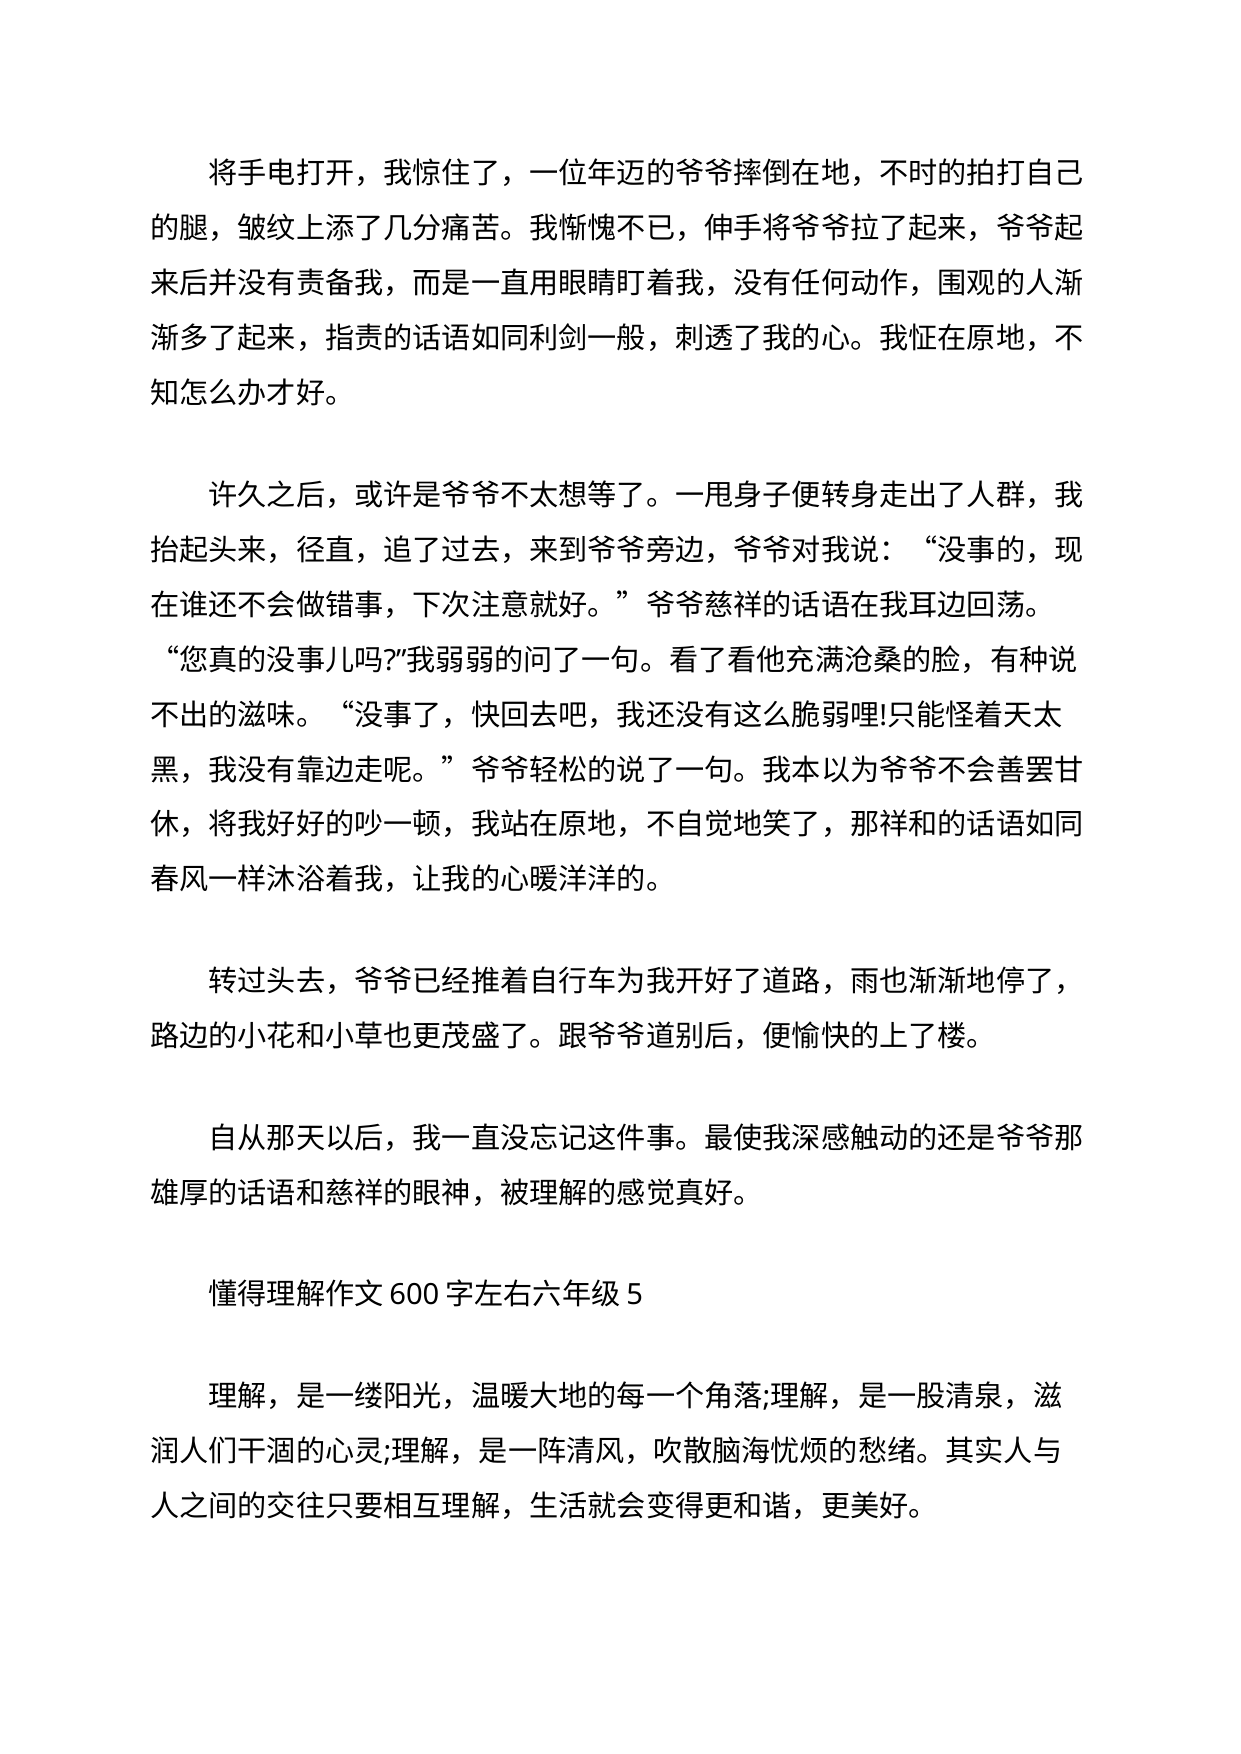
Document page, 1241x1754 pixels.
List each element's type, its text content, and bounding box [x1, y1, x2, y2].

text 懂得理解作文600字左右六年级5 [150, 1271, 1090, 1313]
text 将手电打开，我惊住了，一位年迈的爷爷摔倒在地，不时的拍打自己的腿，皱纹上添了几分痛苦。我惭愧不已，伸手将爷爷拉了起来，爷爷起来后并没有责备我，而是一直用眼睛盯着我，没有任何动作，围观的人渐渐多了起来，指责的话语如同利剑一般，刺透了我的心。我怔在原地，不知怎么办才好。 [150, 150, 1090, 412]
text 转过头去，爷爷已经推着自行车为我开好了道路，雨也渐渐地停了，路边的小花和小草也更茂盛了。跟爷爷道别后，便愉快的上了楼。 [150, 958, 1090, 1055]
text 理解，是一缕阳光，温暖大地的每一个角落;理解，是一股清泉，滋润人们干涸的心灵;理解，是一阵清风，吹散脑海忧烦的愁绪。其实人与人之间的交往只要相互理解，生活就会变得更和谐，更美好。 [150, 1373, 1090, 1525]
text 自从那天以后，我一直没忘记这件事。最使我深感触动的还是爷爷那雄厚的话语和慈祥的眼神，被理解的感觉真好。 [150, 1114, 1090, 1211]
text 许久之后，或许是爷爷不太想等了。一甩身子便转身走出了人群，我抬起头来，径直，追了过去，来到爷爷旁边，爷爷对我说：“没事的，现在谁还不会做错事，下次注意就好。”爷爷慈祥的话语在我耳边回荡。“您真的没事儿吗?”我弱弱的问了一句。看了看他充满沧桑的脸，有种说不出的滋味。“没事了，快回去吧，我还没有这么脆弱哩!只能怪着天太黑，我没有靠边走呢。”爷爷轻松的说了一句。我本以为爷爷不会善罢甘休，将我好好的吵一顿，我站在原地，不自觉地笑了，那祥和的话语如同春风一样沐浴着我，让我的心暖洋洋的。 [150, 471, 1090, 898]
